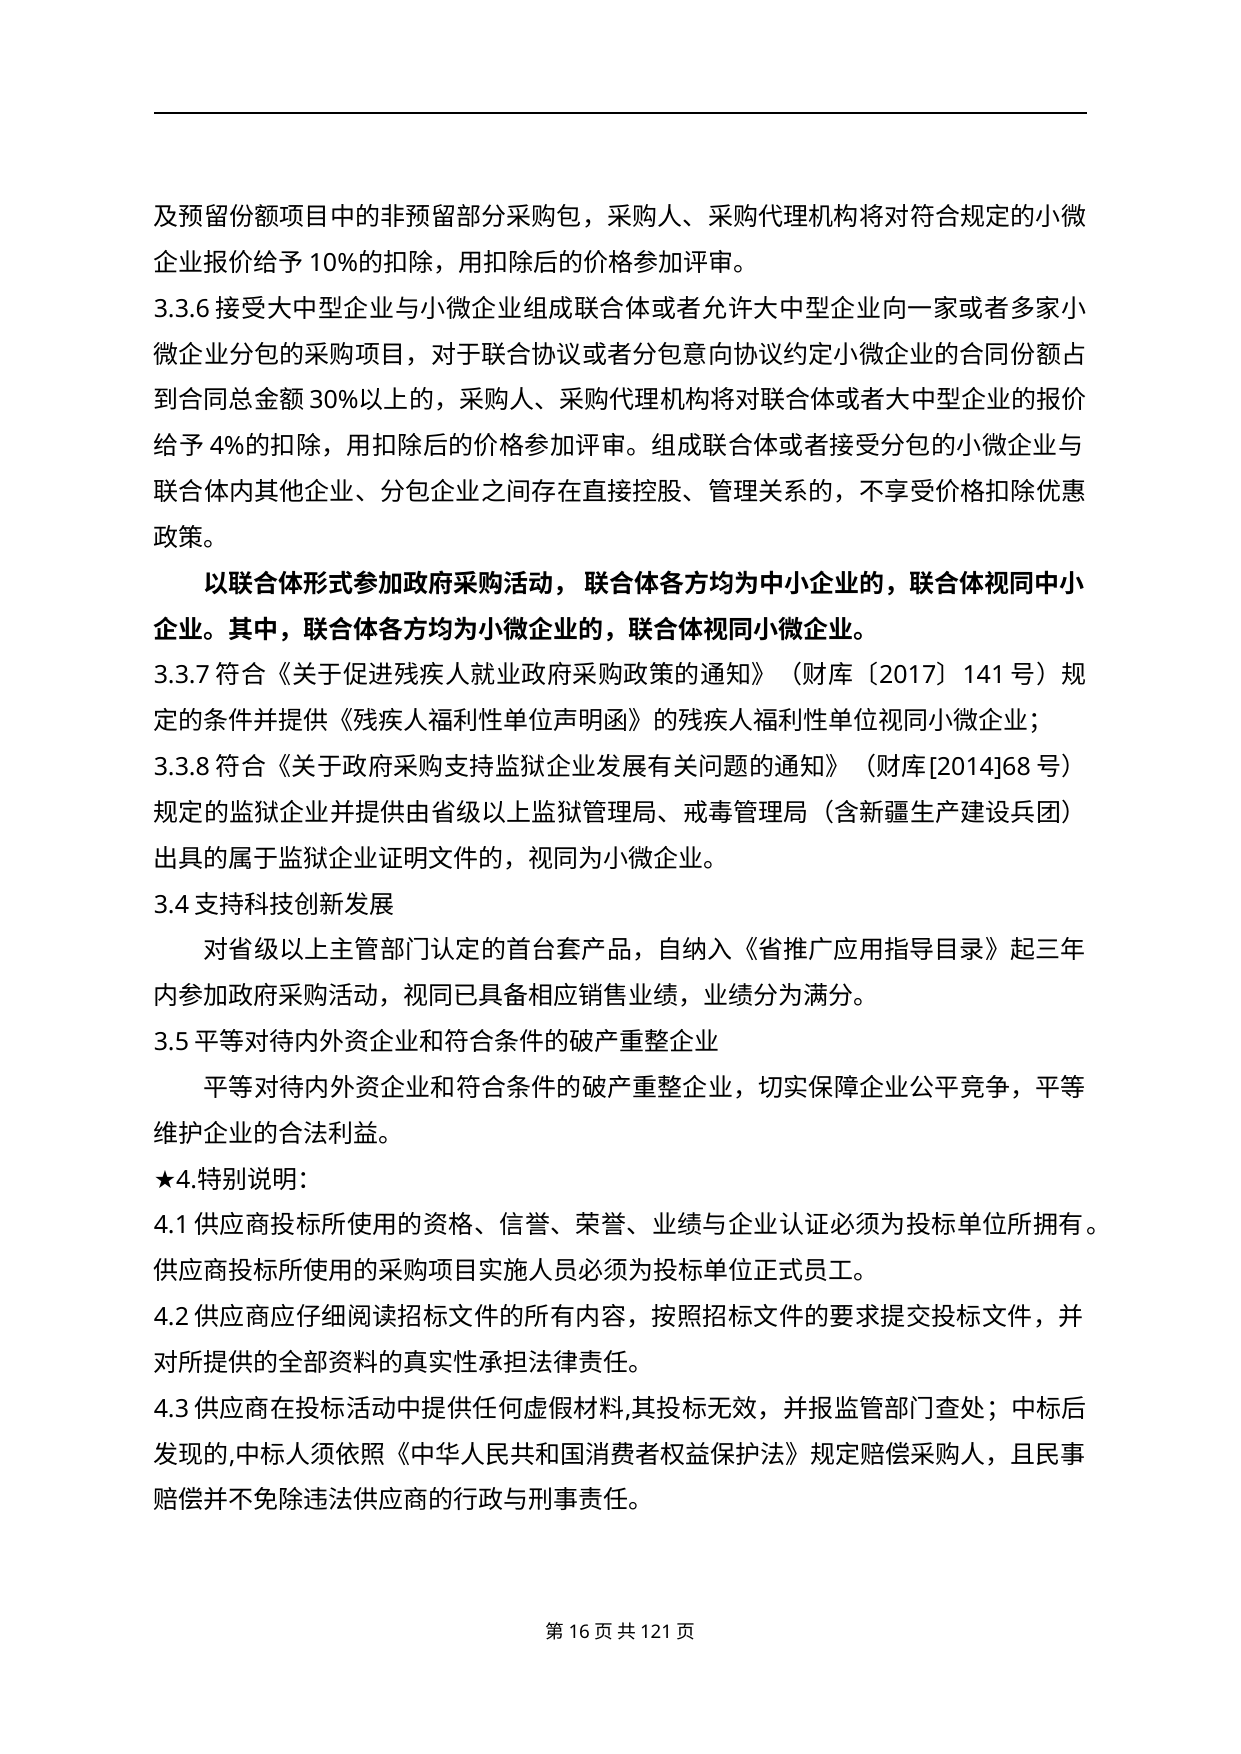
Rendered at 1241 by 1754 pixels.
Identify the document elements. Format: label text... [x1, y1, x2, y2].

text 对省级以上主管部门认定的首台套产品，自纳入《省推广应用指导目录》起三年内参加政府采购活动，视同已具备相应销售业绩，业绩分为满分。 [153, 922, 1087, 1014]
text 4.3供应商在投标活动中提供任何虚假材料,其投标无效，并报监管部门查处；中标后发现的,中标人须依照《中华人民共和国消费者权益保护法》规定赔偿采购人，且民事赔偿并不免除违法供应商的行政与刑事责任。 [153, 1381, 1087, 1518]
text 4.1供应商投标所使用的资格、信誉、荣誉、业绩与企业认证必须为投标单位所拥有。供应商投标所使用的采购项目实施人员必须为投标单位正式员工。 [153, 1197, 1087, 1289]
text 平等对待内外资企业和符合条件的破产重整企业，切实保障企业公平竞争，平等维护企业的合法利益。 [153, 1060, 1087, 1151]
text 以联合体形式参加政府采购活动， 联合体各方均为中小企业的，联合体视同中小企业。其中，联合体各方均为小微企业的，联合体视同小微企业。 [153, 556, 1087, 647]
text 3.3.6接受大中型企业与小微企业组成联合体或者允许大中型企业向一家或者多家小微企业分包的采购项目，对于联合协议或者分包意向协议约定小微企业的合同份额占到合同总金额30%以上的，采购人、采购代理机构将对联合体或者大中型企业的报价给予4%的扣除，用扣除后的价格参加评审。组成联合体或者接受分包的小微企业与联合体内其他企业、分包企业之间存在直接控股、管理关系的，不享受价格扣除优惠政策。 [153, 281, 1087, 556]
text 3.3.8符合《关于政府采购支持监狱企业发展有关问题的通知》（财库[2014]68号）规定的监狱企业并提供由省级以上监狱管理局、戒毒管理局（含新疆生产建设兵团）出具的属于监狱企业证明文件的，视同为小微企业。 [153, 739, 1087, 876]
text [153, 189, 1087, 281]
text 3.3.7符合《关于促进残疾人就业政府采购政策的通知》（财库〔2017〕141号）规定的条件并提供《残疾人福利性单位声明函》的残疾人福利性单位视同小微企业； [153, 647, 1087, 739]
text 4.2供应商应仔细阅读招标文件的所有内容，按照招标文件的要求提交投标文件，并对所提供的全部资料的真实性承担法律责任。 [153, 1289, 1087, 1381]
text ★4.特别说明： [153, 1151, 1087, 1197]
text 3.4支持科技创新发展 [153, 876, 1087, 922]
text 3.5平等对待内外资企业和符合条件的破产重整企业 [153, 1014, 1087, 1060]
